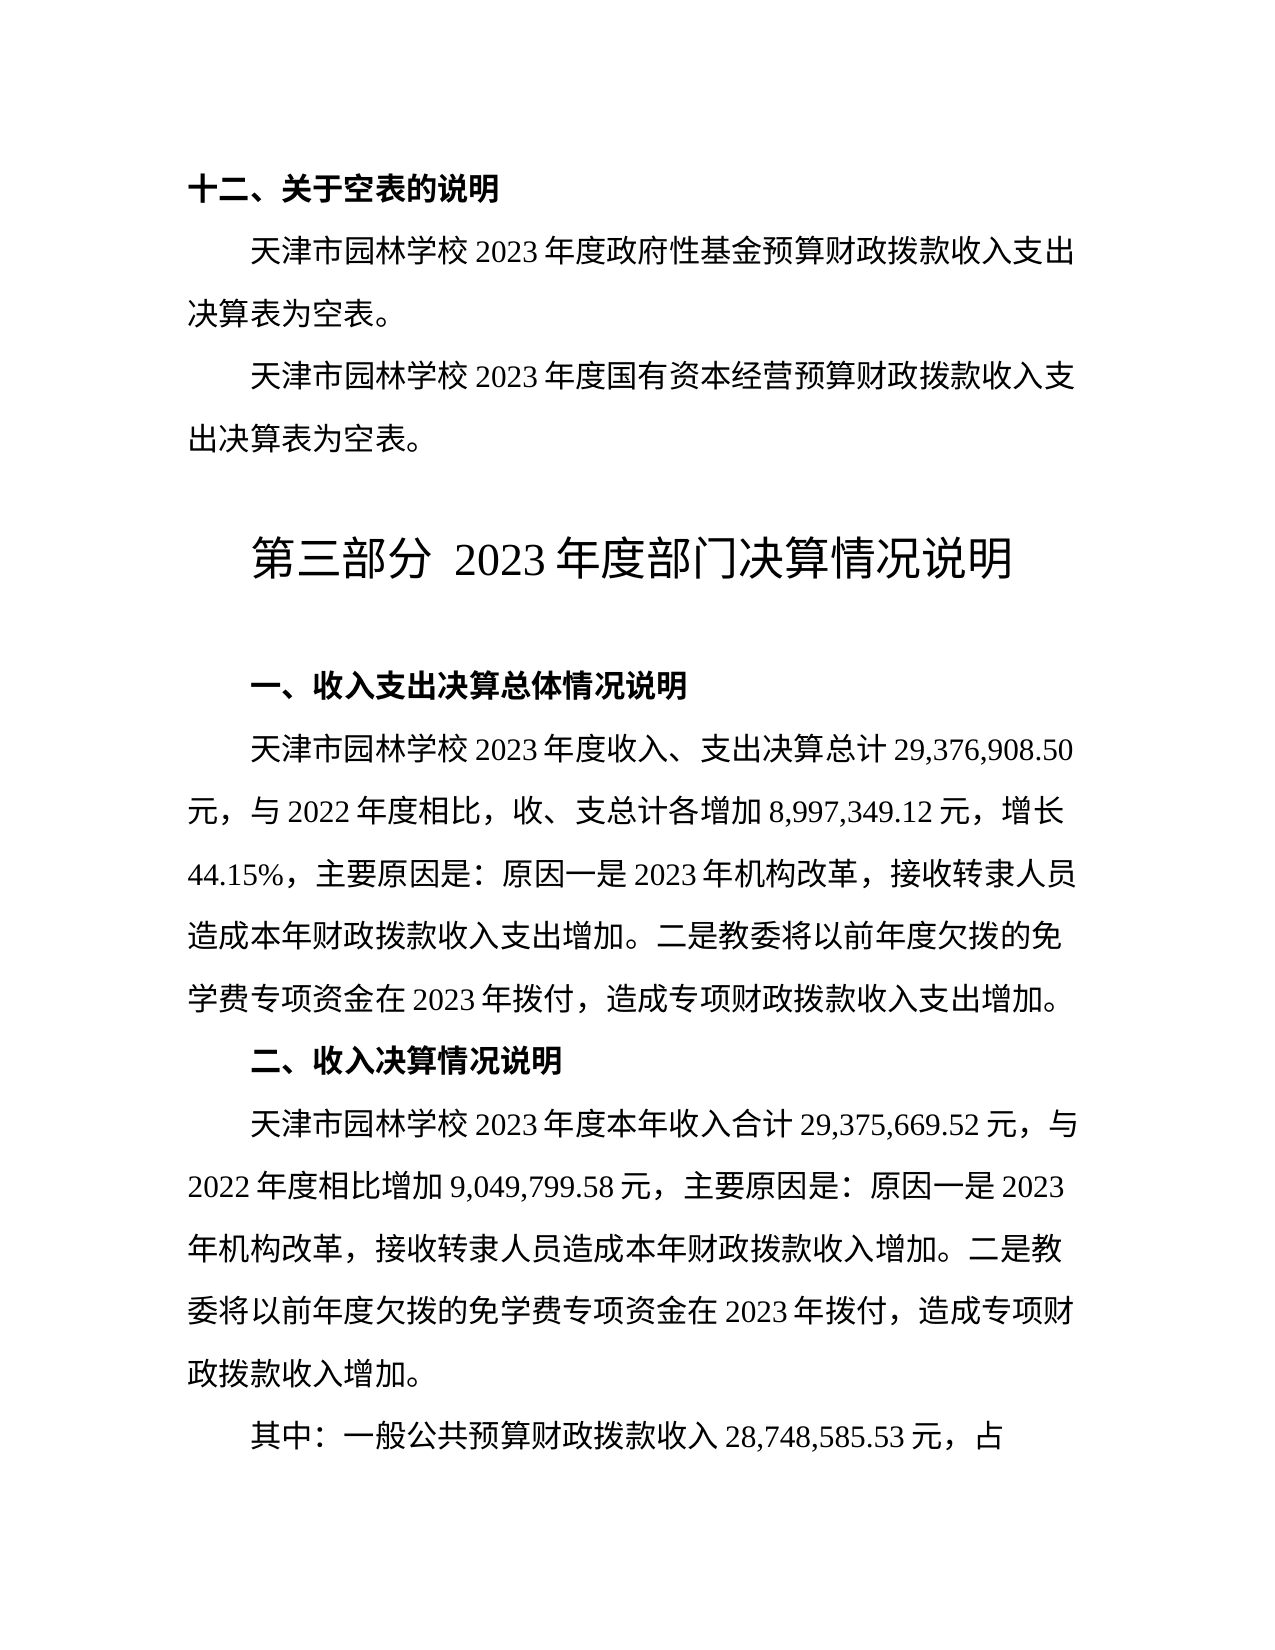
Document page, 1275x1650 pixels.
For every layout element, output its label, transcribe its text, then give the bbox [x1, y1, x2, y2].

text 天津市园林学校2023年度国有资本经营预算财政拨款收入支出决算表为空表。 [187, 337, 1087, 462]
text 第三部分 2023年度部门决算情况说明 [187, 525, 1087, 587]
text 天津市园林学校2023年度收入、支出决算总计29,376,908.50元，与2022年度相比，收、支总计各增加8,997,349.12元，增长44.15%，主要原因是：原因一是2023年机构改革，接收转隶人员造成本年财政拨款收入支出增加。二是教委将以前年度欠拨的免学费专项资金在2023年拨付，造成专项财政拨款收入支出增加。 [187, 710, 1087, 1023]
text 天津市园林学校2023年度政府性基金预算财政拨款收入支出决算表为空表。 [187, 212, 1087, 337]
text 十二、关于空表的说明 [187, 150, 1087, 212]
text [187, 1398, 1087, 1460]
text 二、收入决算情况说明 [187, 1023, 1087, 1085]
text 一、收入支出决算总体情况说明 [187, 648, 1087, 710]
text 天津市园林学校2023年度本年收入合计29,375,669.52元，与2022年度相比增加9,049,799.58元，主要原因是：原因一是2023年机构改革，接收转隶人员造成本年财政拨款收入增加。二是教委将以前年度欠拨的免学费专项资金在2023年拨付，造成专项财政拨款收入增加。 [187, 1085, 1087, 1398]
